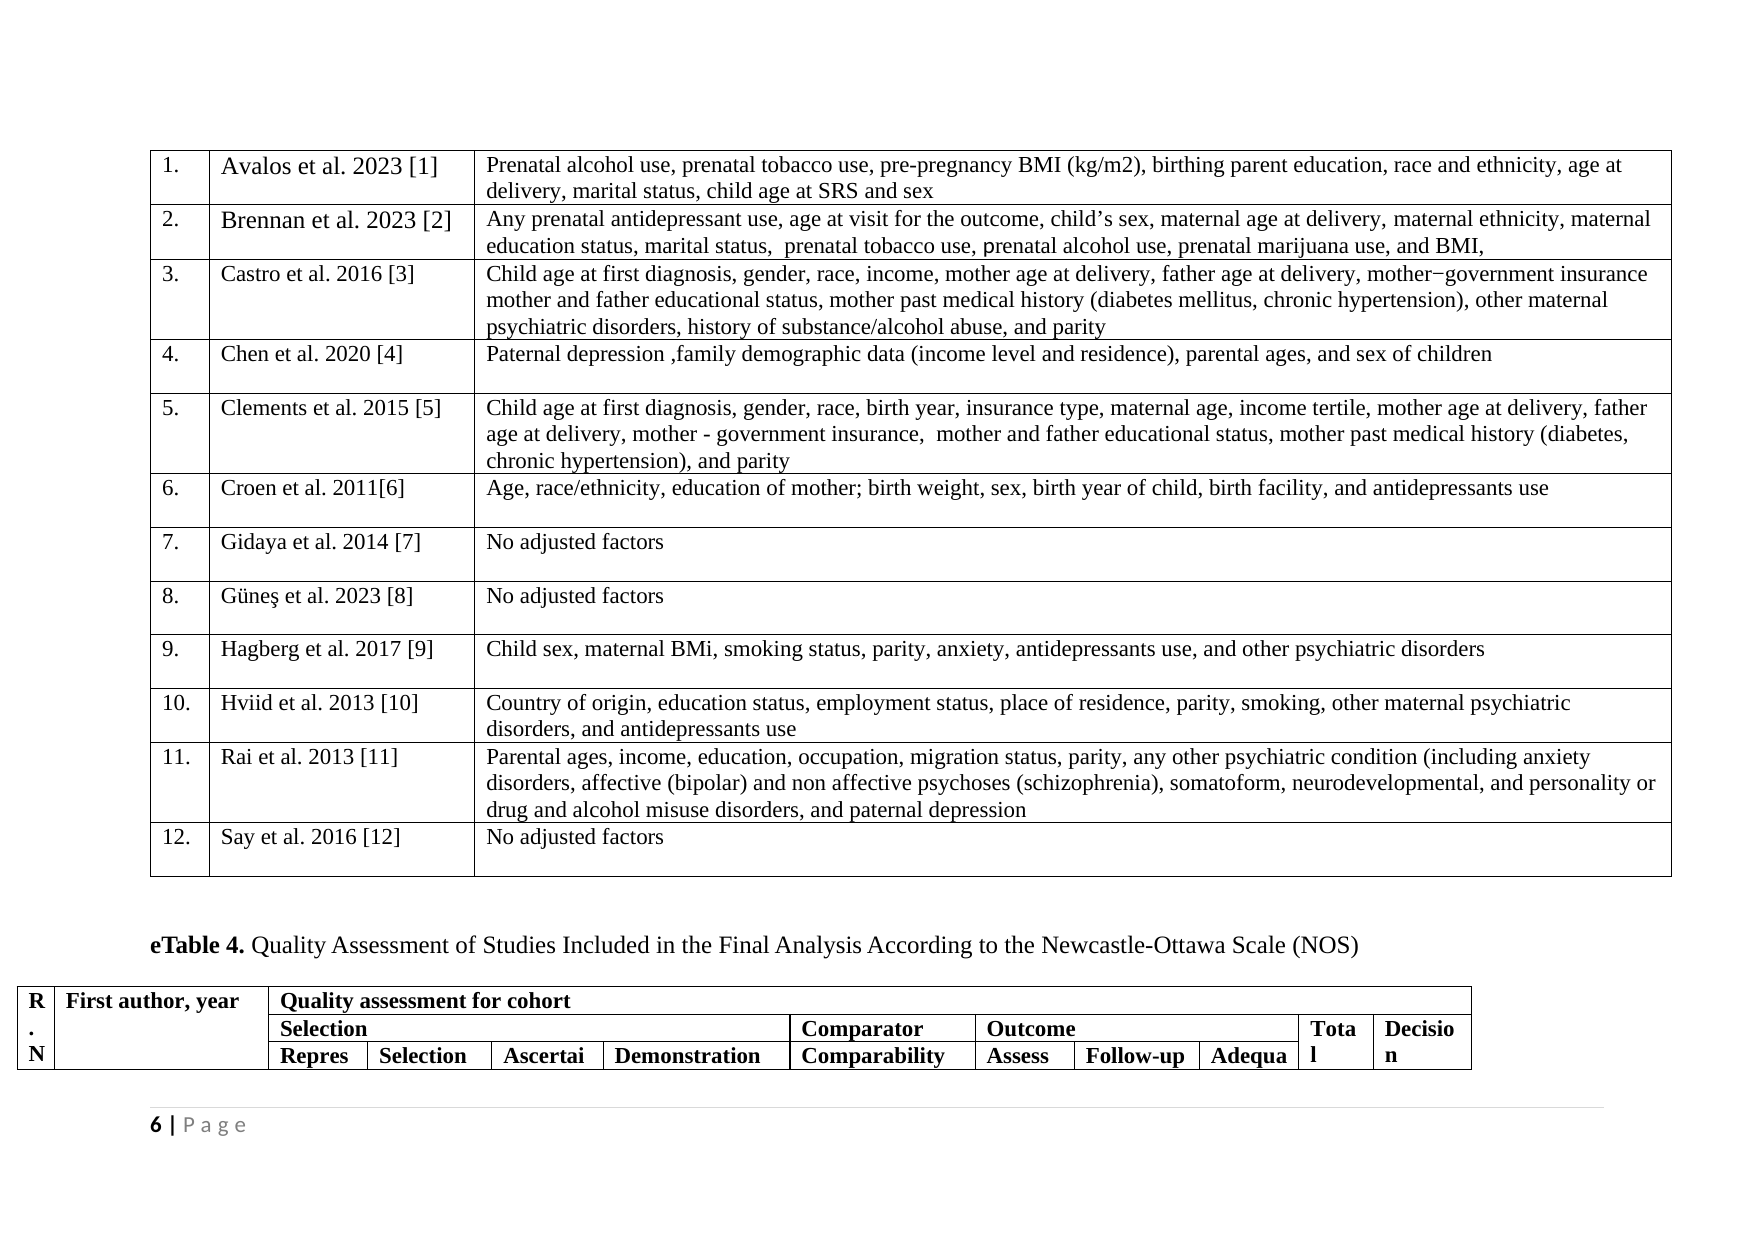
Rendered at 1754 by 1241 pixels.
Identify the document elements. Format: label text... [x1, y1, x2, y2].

table_cell [151, 635, 209, 688]
table_cell Castro et al. 2016 [3] [210, 260, 474, 339]
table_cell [368, 1042, 491, 1068]
table_cell Rai et al. 2013 [11] [210, 743, 474, 822]
table_cell Prenatal alcohol use, prenatal tobacco use, pre-pregnancy BMI (kg/m2), birthing parent education, race and ethnicity, age at delivery, marital status, child age at SRS and sex [475, 151, 1671, 204]
subtitle eTable 4. Quality Assessment of Studies Included in the Final Analysis According to the Newcastle-Ottawa Scale (NOS) [150, 930, 1604, 959]
table_cell Say et al. 2016 [12] [210, 823, 474, 876]
table_header R.NO [18, 987, 54, 1068]
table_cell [604, 1042, 789, 1068]
table_cell Outcome [976, 1015, 1298, 1041]
table_cell Child sex, maternal BMi, smoking status, parity, anxiety, antidepressants use, and other psychiatric disorders [475, 635, 1671, 688]
table_cell [151, 689, 209, 742]
table_cell [151, 528, 209, 581]
table_cell Parental ages, income, education, occupation, migration status, parity, any other psychiatric condition (including anxiety disorders, affective (bipolar) and non affective psychoses (schizophrenia), somatoform, neurodevelopmental, and personality or drug and alcohol misuse disorders, and paternal depression [475, 743, 1671, 822]
table_cell Selection [269, 1015, 789, 1041]
table_cell Comparator [791, 1015, 975, 1041]
table_cell [151, 151, 209, 204]
table_cell No adjusted factors [475, 582, 1671, 634]
table_cell Avalos et al. 2023 [1] [210, 151, 474, 204]
table_cell Clements et al. 2015 [5] [210, 394, 474, 473]
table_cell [1200, 1042, 1298, 1068]
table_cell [1075, 1042, 1199, 1068]
table_cell Croen et al. 2011[6] [210, 474, 474, 527]
table_cell No adjusted factors [475, 823, 1671, 876]
table_cell Gidaya et al. 2014 [7] [210, 528, 474, 581]
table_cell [976, 1042, 1074, 1068]
table_cell Representativeness [269, 1042, 367, 1068]
table_cell Child age at first diagnosis, gender, race, birth year, insurance type, maternal age, income tertile, mother age at delivery, father age at delivery, mother - government insurance, mother and father educational status, mother past medical history (diabetes, chronic hypertension), and parity [475, 394, 1671, 473]
table_cell Brennan et al. 2023 [2] [210, 205, 474, 259]
table_cell Country of origin, education status, employment status, place of residence, parity, smoking, other maternal psychiatric disorders, and antidepressants use [475, 689, 1671, 742]
table_cell [151, 205, 209, 259]
table_cell Chen et al. 2020 [4] [210, 340, 474, 393]
table_cell Güneş et al. 2023 [8] [210, 582, 474, 634]
table_cell No adjusted factors [475, 528, 1671, 581]
table_cell Any prenatal antidepressant use, age at visit for the outcome, child’s sex, maternal age at delivery, maternal ethnicity, maternal education status, marital status, prenatal tobacco use, prenatal alcohol use, prenatal marijuana use, and BMI, [475, 205, 1671, 259]
table_cell Paternal depression ,family demographic data (income level and residence), parental ages, and sex of children [475, 340, 1671, 393]
table_cell [151, 474, 209, 527]
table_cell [492, 1042, 603, 1068]
table_cell Total (9%) [1299, 1015, 1373, 1068]
table_cell Child age at first diagnosis, gender, race, income, mother age at delivery, father age at delivery, mother−government insurance mother and father educational status, mother past medical history (diabetes mellitus, chronic hypertension), other maternal psychiatric disorders, history of substance/alcohol abuse, and parity [475, 260, 1671, 339]
table_cell Decision [1374, 1015, 1471, 1068]
table_header Quality assessment for cohort [269, 987, 1471, 1014]
table_cell [151, 823, 209, 876]
table_cell [151, 394, 209, 473]
table_cell [151, 260, 209, 339]
table_cell [151, 743, 209, 822]
table_cell [151, 582, 209, 634]
table_cell Hagberg et al. 2017 [9] [210, 635, 474, 688]
table_header First author, year [55, 987, 268, 1068]
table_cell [791, 1042, 975, 1068]
table_cell Hviid et al. 2013 [10] [210, 689, 474, 742]
table_cell [151, 340, 209, 393]
table_cell Age, race/ethnicity, education of mother; birth weight, sex, birth year of child, birth facility, and antidepressants use [475, 474, 1671, 527]
